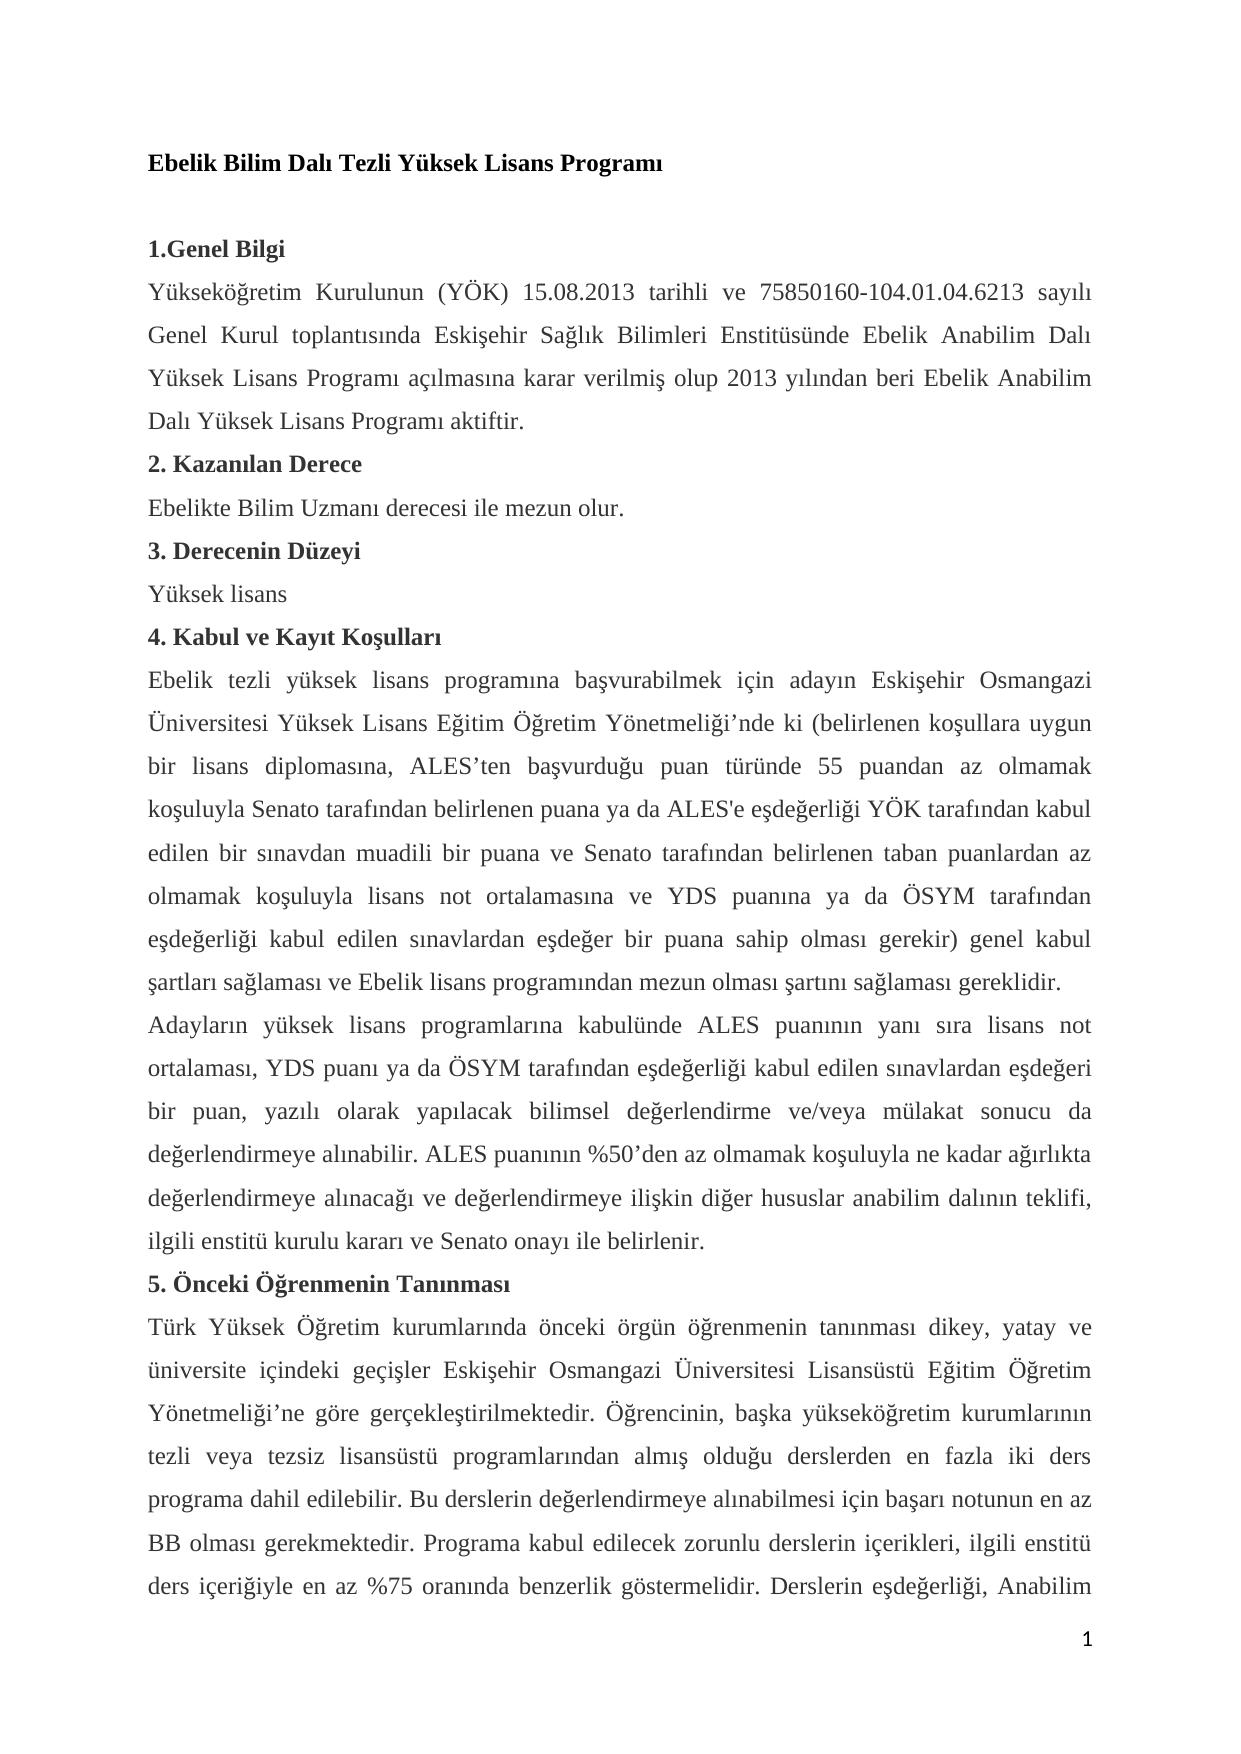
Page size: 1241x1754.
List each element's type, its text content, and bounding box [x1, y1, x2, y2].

text Yükseköğretim Kurulunun (YÖK) 15.08.2013 tarihli ve 75850160-104.01.04.6213 sayılı Genel Kurul toplantısında Eskişehir Sağlık Bilimleri Enstitüsünde Ebelik Anabilim Dalı Yüksek Lisans Programı açılmasına karar verilmiş olup 2013 yılından beri Ebelik Anabilim Dalı Yüksek Lisans Programı aktiftir. [148, 277, 1093, 435]
text 4. Kabul ve Kayıt Koşulları [148, 622, 1093, 651]
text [148, 1312, 1093, 1599]
text Ebelikte Bilim Uzmanı derecesi ile mezun olur. [148, 493, 1093, 521]
text Yüksek lisans [148, 579, 1093, 608]
text 3. Derecenin Düzeyi [148, 536, 1093, 564]
text Ebelik Bilim Dalı Tezli Yüksek Lisans Programı [148, 148, 1093, 176]
text Ebelik tezli yüksek lisans programına başvurabilmek için adayın Eskişehir Osmangazi Üniversitesi Yüksek Lisans Eğitim Öğretim Yönetmeliği’nde ki (belirlenen koşullara uygun bir lisans diplomasına, ALES’ten başvurduğu puan türünde 55 puandan az olmamak koşuluyla Senato tarafından belirlenen puana ya da ALES'e eşdeğerliği YÖK tarafından kabul edilen bir sınavdan muadili bir puana ve Senato tarafından belirlenen taban puanlardan az olmamak koşuluyla lisans not ortalamasına ve YDS puanına ya da ÖSYM tarafından eşdeğerliği kabul edilen sınavlardan eşdeğer bir puana sahip olması gerekir) genel kabul şartları sağlaması ve Ebelik lisans programından mezun olması şartını sağlaması gereklidir. [148, 665, 1093, 996]
text 1.Genel Bilgi [148, 234, 1093, 263]
text 5. Önceki Öğrenmenin Tanınması [148, 1269, 1093, 1298]
text Adayların yüksek lisans programlarına kabulünde ALES puanının yanı sıra lisans not ortalaması, YDS puanı ya da ÖSYM tarafından eşdeğerliği kabul edilen sınavlardan eşdeğeri bir puan, yazılı olarak yapılacak bilimsel değerlendirme ve/veya mülakat sonucu da değerlendirmeye alınabilir. ALES puanının %50’den az olmamak koşuluyla ne kadar ağırlıkta değerlendirmeye alınacağı ve değerlendirmeye ilişkin diğer hususlar anabilim dalının teklifi, ilgili enstitü kurulu kararı ve Senato onayı ile belirlenir. [148, 1010, 1093, 1254]
text 2. Kazanılan Derece [148, 449, 1093, 478]
